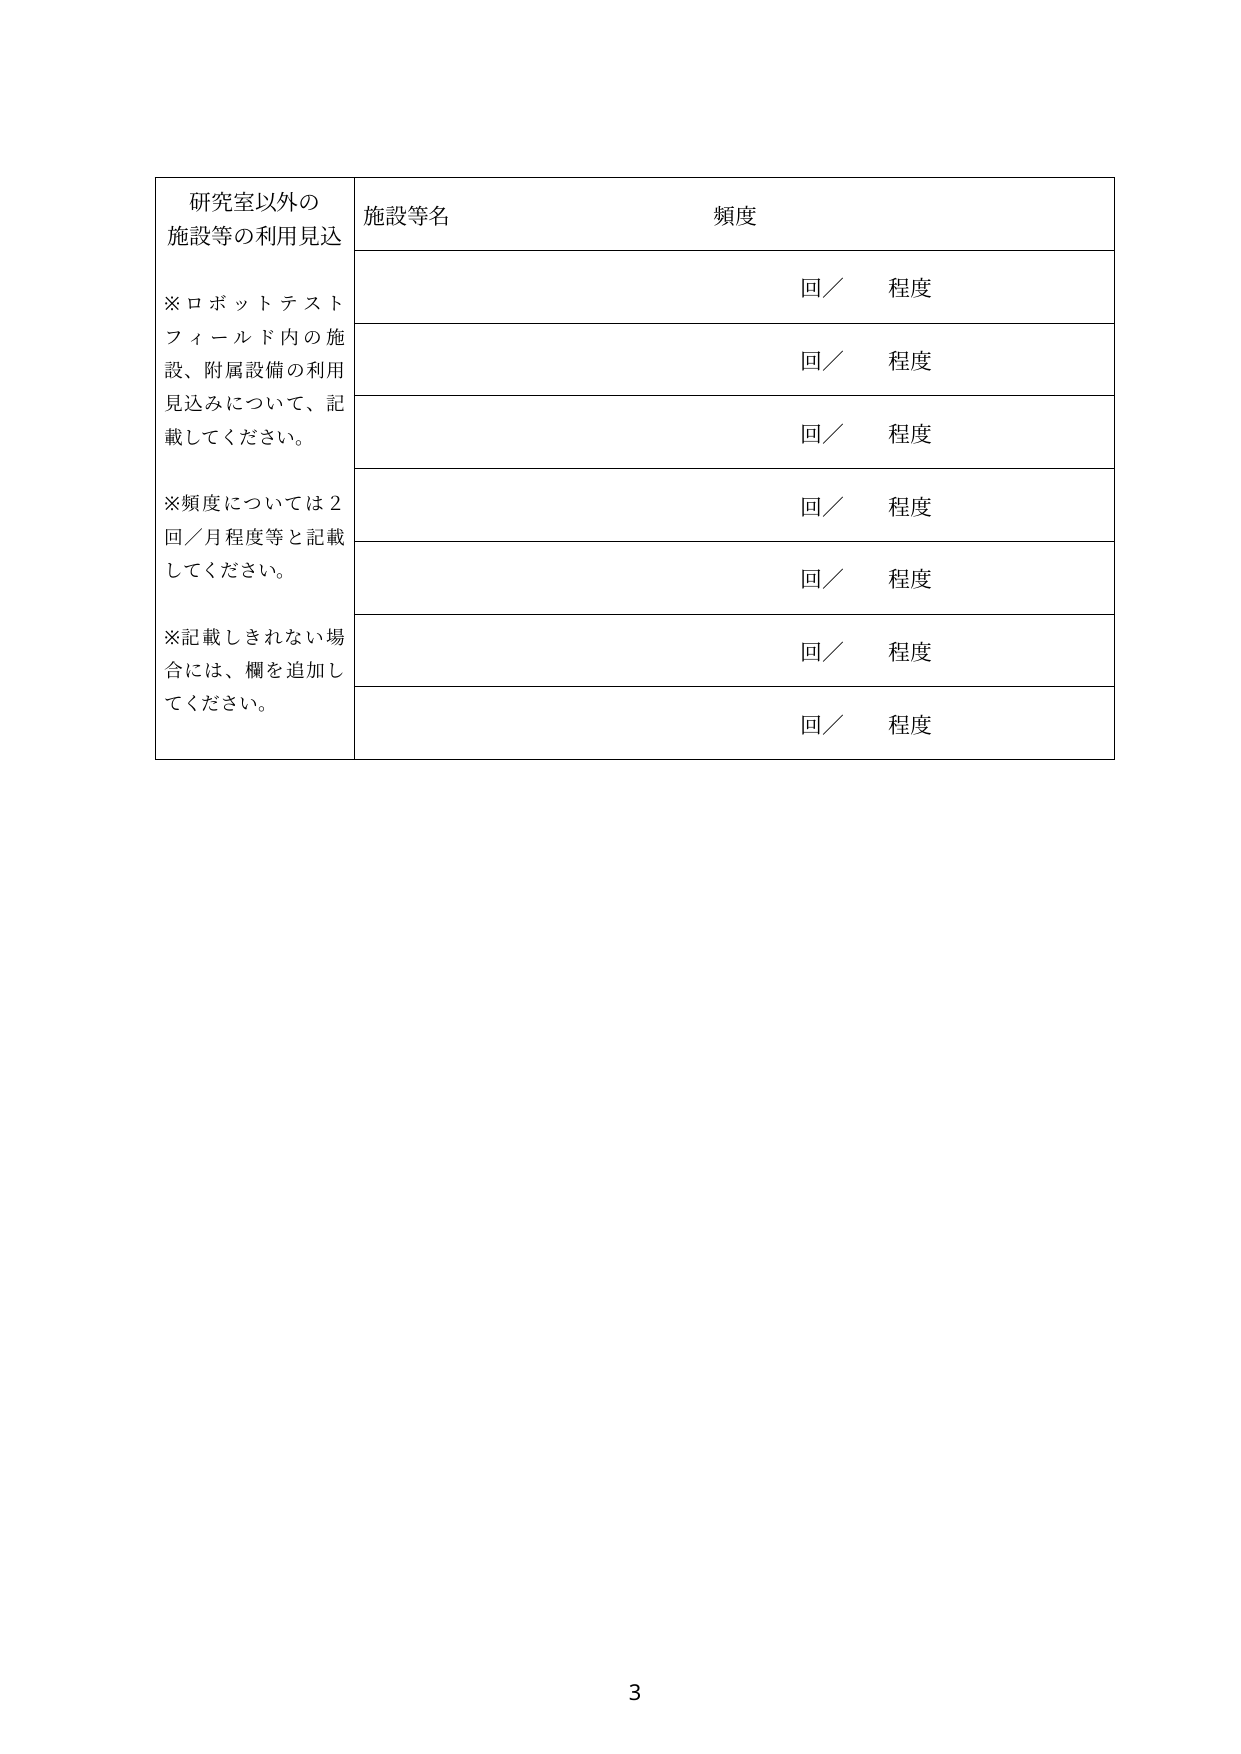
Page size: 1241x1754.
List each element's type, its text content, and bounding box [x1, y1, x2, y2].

table_cell 回／ 程度 [355, 615, 1114, 686]
table_cell 施設等名 頻度 [355, 178, 1114, 250]
table_cell 回／ 程度 [355, 469, 1114, 541]
table_cell 回／ 程度 [355, 687, 1114, 759]
table_cell 研究室以外の 施設等の利用見込 ※ロボットテストフィールド内の施設、附属設備の利用見込みについて、記載してください。 ※頻度については２回／月程度等と記載してください。 ※記載しきれない場合には、欄を追加してください。 [156, 178, 354, 759]
table_cell 回／ 程度 [355, 251, 1114, 323]
table_cell 回／ 程度 [355, 542, 1114, 613]
table_cell 回／ 程度 [355, 396, 1114, 468]
table_cell 回／ 程度 [355, 324, 1114, 395]
